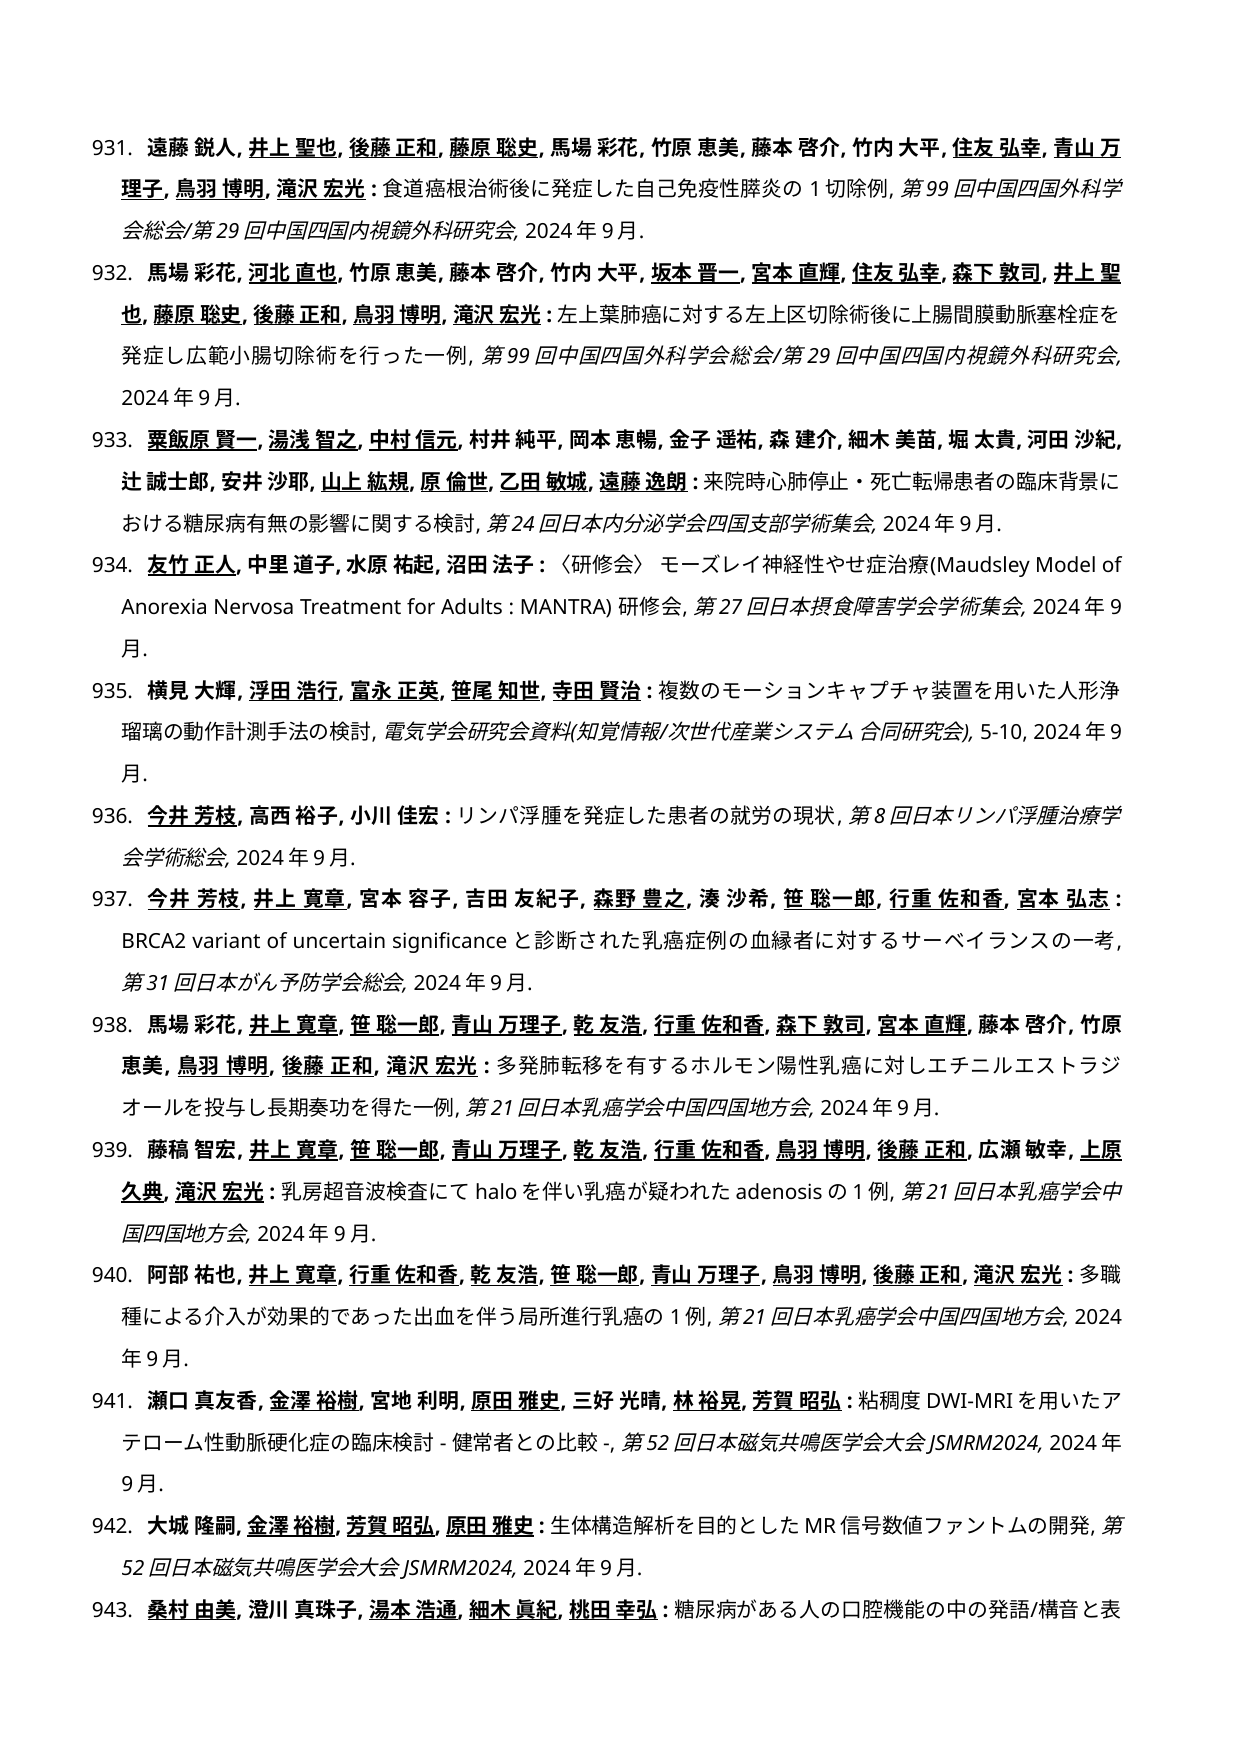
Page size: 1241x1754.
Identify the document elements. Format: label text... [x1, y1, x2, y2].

list 友竹 正人, 中里 道子, 水原 祐起, 沼田 法子 : 〈研修会〉 モーズレイ神経性やせ症治療(Maudsley Model of Anorexia Nervosa Treatment for Adults : MANTRA) 研修会, 第27回日本摂食障害学会学術集会, 2024年9月. [92, 543, 1122, 668]
list 今井 芳枝, 高西 裕子, 小川 佳宏 : リンパ浮腫を発症した患者の就労の現状, 第8回日本リンパ浮腫治療学会学術総会, 2024年9月. [92, 793, 1122, 877]
list 瀬口 真友香, 金澤 裕樹, 宮地 利明, 原田 雅史, 三好 光晴, 林 裕晃, 芳賀 昭弘 : 粘稠度DWI-MRIを用いたアテローム性動脈硬化症の臨床検討 - 健常者との比較 -, 第52回日本磁気共鳴医学会大会 JSMRM2024, 2024年9月. [92, 1378, 1122, 1503]
list 大城 隆嗣, 金澤 裕樹, 芳賀 昭弘, 原田 雅史 : 生体構造解析を目的としたMR信号数値ファントムの開発, 第52回日本磁気共鳴医学会大会 JSMRM2024, 2024年9月. [92, 1503, 1122, 1587]
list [92, 1587, 1122, 1629]
list 馬場 彩花, 井上 寛章, 笹 聡一郎, 青山 万理子, 乾 友浩, 行重 佐和香, 森下 敦司, 宮本 直輝, 藤本 啓介, 竹原 恵美, 鳥羽 博明, 後藤 正和, 滝沢 宏光 : 多発肺転移を有するホルモン陽性乳癌に対しエチニルエストラジオールを投与し長期奏功を得た一例, 第21回日本乳癌学会中国四国地方会, 2024年9月. [92, 1002, 1122, 1128]
list 藤稿 智宏, 井上 寛章, 笹 聡一郎, 青山 万理子, 乾 友浩, 行重 佐和香, 鳥羽 博明, 後藤 正和, 広瀬 敏幸, 上原 久典, 滝沢 宏光 : 乳房超音波検査にてhaloを伴い乳癌が疑われたadenosisの1例, 第21回日本乳癌学会中国四国地方会, 2024年9月. [92, 1128, 1122, 1253]
list 馬場 彩花, 河北 直也, 竹原 恵美, 藤本 啓介, 竹内 大平, 坂本 晋一, 宮本 直輝, 住友 弘幸, 森下 敦司, 井上 聖也, 藤原 聡史, 後藤 正和, 鳥羽 博明, 滝沢 宏光 : 左上葉肺癌に対する左上区切除術後に上腸間膜動脈塞栓症を発症し広範小腸切除術を行った一例, 第99回中国四国外科学会総会/第29回中国四国内視鏡外科研究会, 2024年9月. [92, 250, 1122, 417]
list 遠藤 鋭人, 井上 聖也, 後藤 正和, 藤原 聡史, 馬場 彩花, 竹原 恵美, 藤本 啓介, 竹内 大平, 住友 弘幸, 青山 万理子, 鳥羽 博明, 滝沢 宏光 : 食道癌根治術後に発症した自己免疫性膵炎の1切除例, 第99回中国四国外科学会総会/第29回中国四国内視鏡外科研究会, 2024年9月. [92, 125, 1122, 250]
list 横見 大輝, 浮田 浩行, 富永 正英, 笹尾 知世, 寺田 賢治 : 複数のモーションキャプチャ装置を用いた人形浄瑠璃の動作計測手法の検討, 電気学会研究会資料(知覚情報/次世代産業システム 合同研究会), 5-10, 2024年9月. [92, 668, 1122, 793]
list 阿部 祐也, 井上 寛章, 行重 佐和香, 乾 友浩, 笹 聡一郎, 青山 万理子, 鳥羽 博明, 後藤 正和, 滝沢 宏光 : 多職種による介入が効果的であった出血を伴う局所進行乳癌の1例, 第21回日本乳癌学会中国四国地方会, 2024年9月. [92, 1253, 1122, 1378]
list 粟飯原 賢一, 湯浅 智之, 中村 信元, 村井 純平, 岡本 恵暢, 金子 遥祐, 森 建介, 細木 美苗, 堀 太貴, 河田 沙紀, 辻 誠士郎, 安井 沙耶, 山上 紘規, 原 倫世, 乙田 敏城, 遠藤 逸朗 : 来院時心肺停止・死亡転帰患者の臨床背景における糖尿病有無の影響に関する検討, 第24回日本内分泌学会四国支部学術集会, 2024年9月. [92, 417, 1122, 543]
list 今井 芳枝, 井上 寛章, 宮本 容子, 吉田 友紀子, 森野 豊之, 湊 沙希, 笹 聡一郎, 行重 佐和香, 宮本 弘志 : BRCA2 variant of uncertain significanceと診断された乳癌症例の血縁者に対するサーベイランスの一考, 第31回日本がん予防学会総会, 2024年9月. [92, 877, 1122, 1002]
